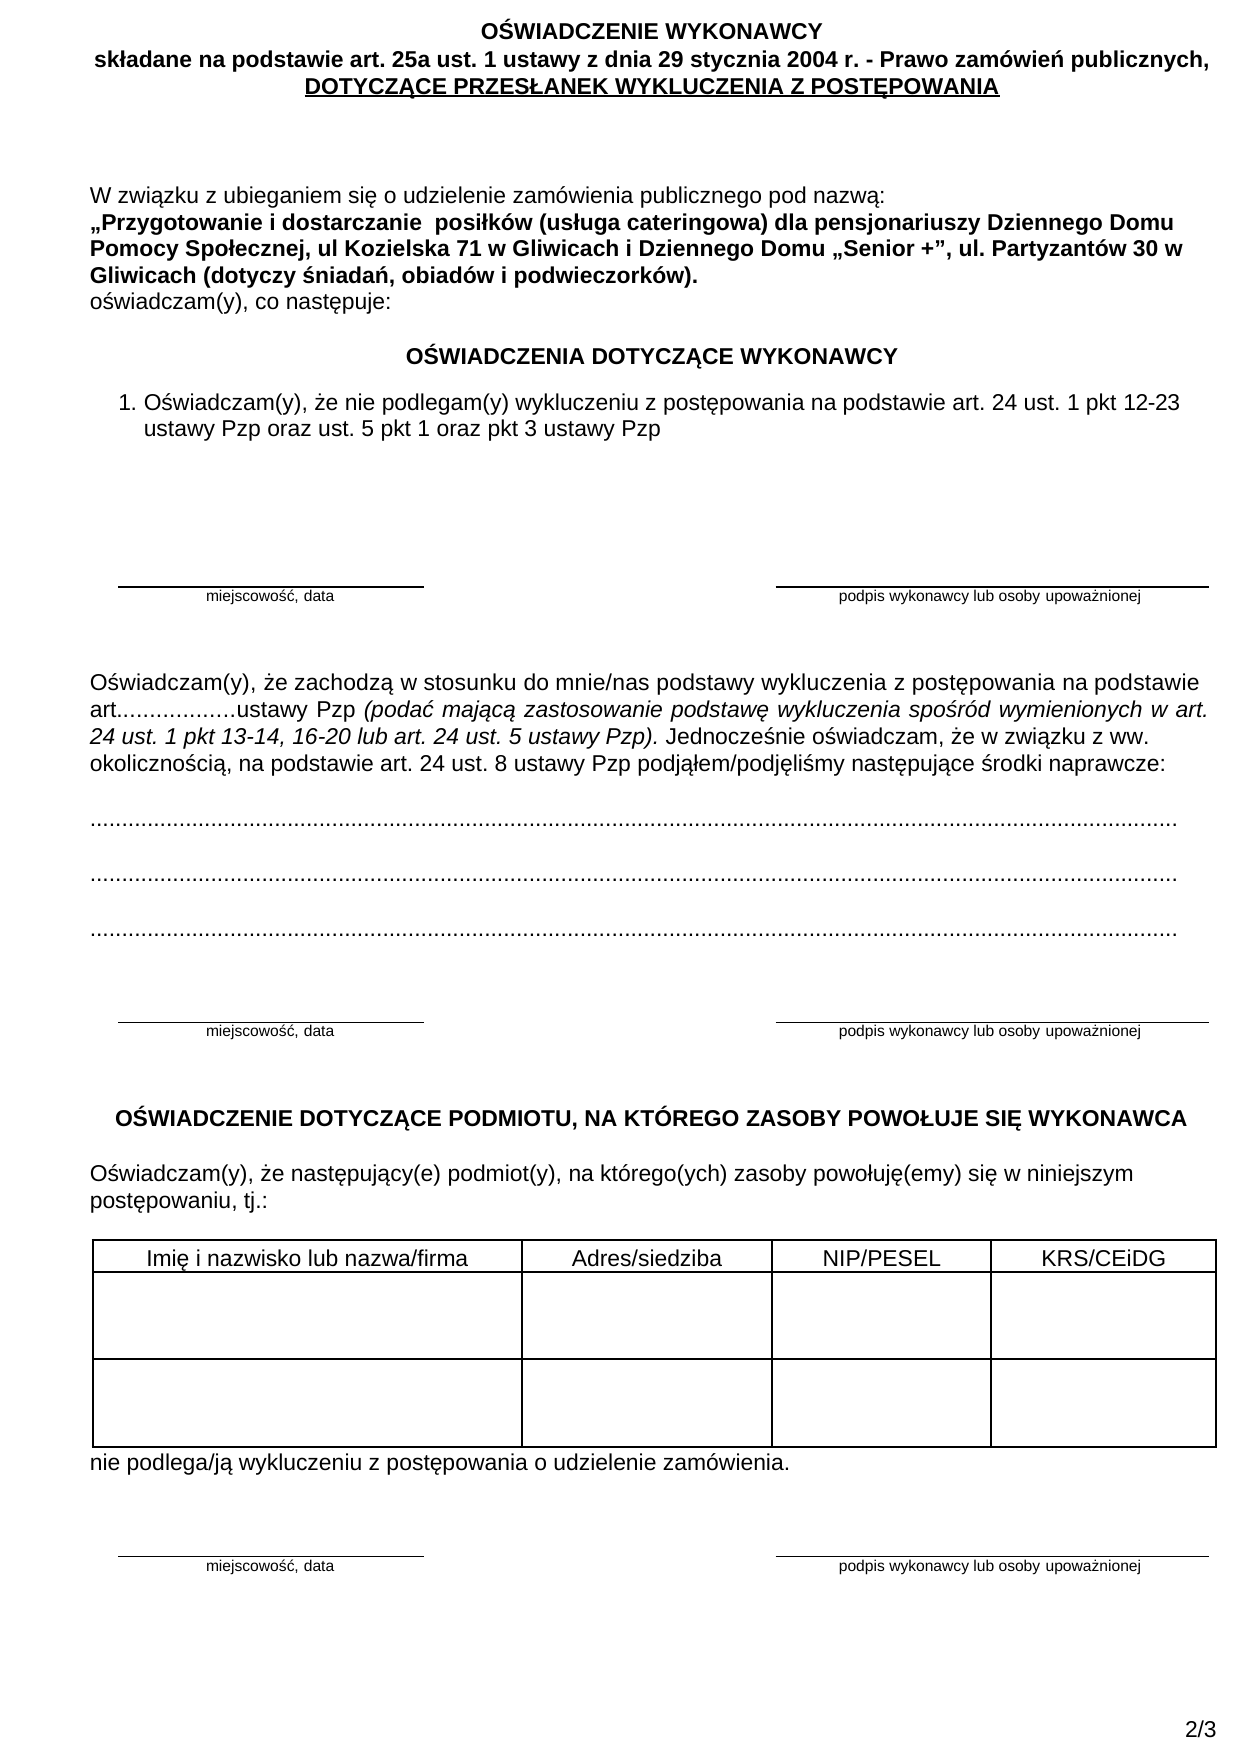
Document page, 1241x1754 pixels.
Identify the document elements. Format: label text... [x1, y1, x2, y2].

table_header NIP/PESEL [773, 1241, 990, 1271]
table_cell [992, 1360, 1215, 1446]
list Oświadczam(y), że nie podlegam(y) wykluczeniu z postępowania na podstawie art. 24 ust. 1 pkt 12-23 ustawy Pzp oraz ust. 5 pkt 1 oraz pkt 3 ustawy Pzp [118, 389, 1210, 441]
text Oświadczam(y), że zachodzą w stosunku do mnie/nas podstawy wykluczenia z postępowania na podstawie art. ustawy Pzp (podać mającą zastosowanie podstawę wykluczenia spośród wymienionych w art. [89, 669, 1214, 722]
table_header Imię i nazwisko lub nazwa/firma [94, 1241, 521, 1271]
text ........................................................................................................................................................................... [89, 860, 1228, 887]
text składane na podstawie art. 25a ust. 1 ustawy z dnia 29 stycznia 2004 r. - Prawo zamówień publicznych, DOTYCZĄCE PRZESŁANEK WYKLUCZENIA Z POSTĘPOWANIA [93, 46, 1210, 99]
table_header Adres/siedziba [523, 1241, 771, 1271]
table_cell [773, 1360, 990, 1446]
table_cell [773, 1273, 990, 1358]
table_cell [94, 1273, 521, 1358]
table_cell [992, 1273, 1215, 1358]
text W związku z ubieganiem się o udzielenie zamówienia publicznego pod nazwą: [89, 182, 1228, 209]
text ........................................................................................................................................................................... [89, 805, 1228, 832]
table_cell [523, 1360, 771, 1446]
text miejscowość, data podpis wykonawcy lub osoby upoważnionej [206, 1018, 1228, 1040]
subtitle OŚWIADCZENIE DOTYCZĄCE PODMIOTU, NA KTÓREGO ZASOBY POWOŁUJE SIĘ WYKONAWCA [115, 1105, 1228, 1131]
text „Przygotowanie i dostarczanie posiłków (usługa cateringowa) dla pensjonariuszy Dziennego Domu Pomocy Społecznej, ul Kozielska 71 w Gliwicach i Dziennego Domu „Senior +”, ul. Partyzantów 30 w Gliwicach (dotyczy śniadań, obiadów i podwieczorków). [89, 209, 1228, 288]
table_cell [94, 1360, 521, 1446]
text oświadczam(y), co następuje: [89, 288, 1228, 314]
text miejscowość, data podpis wykonawcy lub osoby upoważnionej [206, 1552, 1228, 1574]
text ........................................................................................................................................................................... [89, 915, 1228, 942]
table_cell [523, 1273, 771, 1358]
table_header KRS/CEiDG [992, 1241, 1215, 1271]
subtitle OŚWIADCZENIA DOTYCZĄCE WYKONAWCY [93, 343, 1210, 370]
text 24 ust. 1 pkt 13-14, 16-20 lub art. 24 ust. 5 ustawy Pzp). Jednocześnie oświadczam, że w związku z ww. okolicznością, na podstawie art. 24 ust. 8 ustawy Pzp podjąłem/podjęliśmy następujące środki naprawcze: [89, 723, 1228, 777]
subtitle OŚWIADCZENIE WYKONAWCY [93, 18, 1210, 44]
text Oświadczam(y), że następujący(e) podmiot(y), na którego(ych) zasoby powołuję(emy) się w niniejszym postępowaniu, tj.: [89, 1160, 1228, 1213]
text miejscowość, data podpis wykonawcy lub osoby upoważnionej [206, 582, 1228, 604]
text nie podlega/ją wykluczeniu z postępowania o udzielenie zamówienia. [89, 1449, 1228, 1476]
